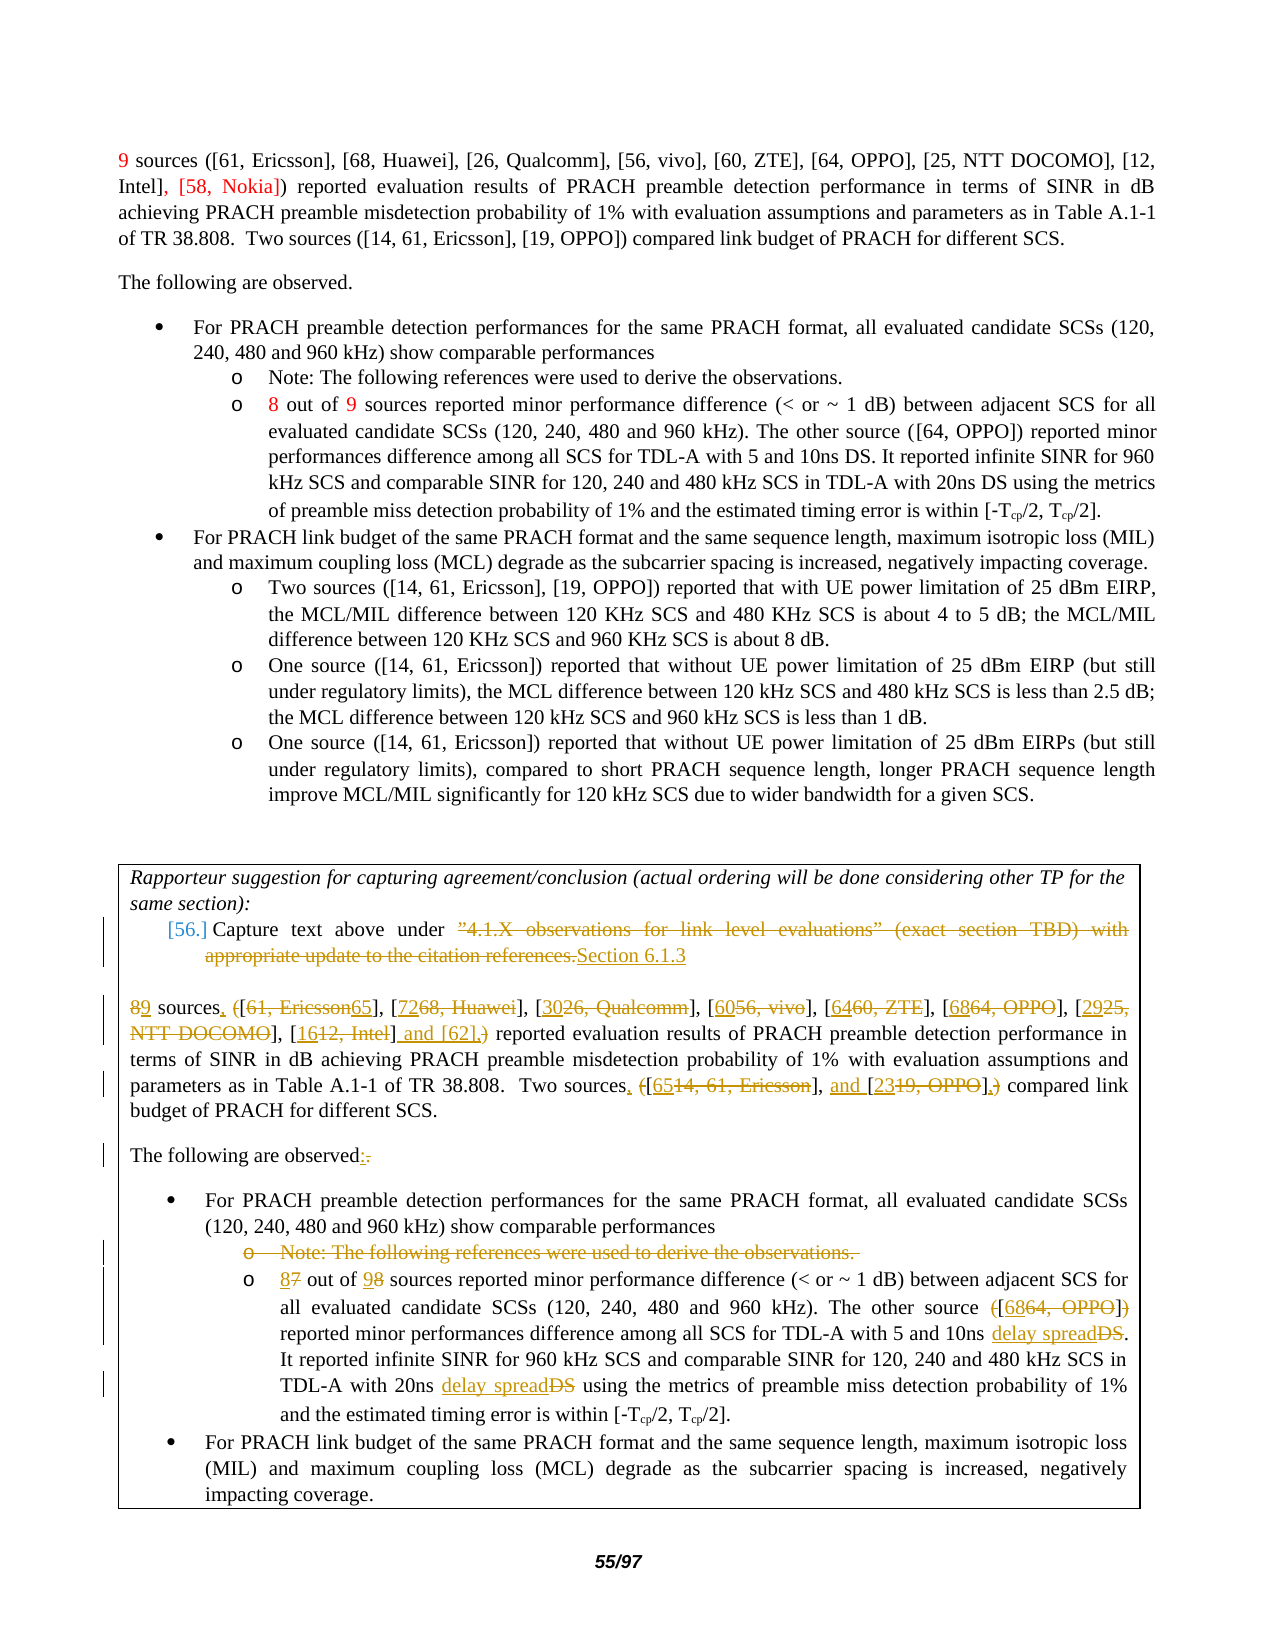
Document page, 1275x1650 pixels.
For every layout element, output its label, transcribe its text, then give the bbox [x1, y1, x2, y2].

list For PRACH link budget of the same PRACH format and the same sequence length, maximum isotropic loss (MIL) and maximum coupling loss (MCL) degrade as the subcarrier spacing is increased, negatively impacting coverage. [156, 525, 1157, 574]
list For PRACH preamble detection performances for the same PRACH format, all evaluated candidate SCSs (120, 240, 480 and 960 kHz) show comparable performances [156, 315, 1157, 364]
list 8 out of 9 sources reported minor performance difference (< or ~ 1 dB) between adjacent SCS for all evaluated candidate SCSs (120, 240, 480 and 960 kHz). The other source ([64, OPPO]) reported minor performances difference among all SCS for TDL-A with 5 and 10ns DS. It reported infinite SINR for 960 kHz SCS and comparable SINR for 120, 240 and 480 kHz SCS in TDL-A with 20ns DS using the metrics of preamble miss detection probability of 1% and the estimated timing error is within [-Tcp/2, Tcp/2]. [231, 392, 1157, 523]
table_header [119, 865, 1139, 1507]
list One source ([14, 61, Ericsson]) reported that without UE power limitation of 25 dBm EIRP (but still under regulatory limits), the MCL difference between 120 kHz SCS and 480 kHz SCS is less than 2.5 dB; the MCL difference between 120 kHz SCS and 960 kHz SCS is less than 1 dB. [231, 652, 1157, 729]
text 9 sources ([61, Ericsson], [68, Huawei], [26, Qualcomm], [56, vivo], [60, ZTE], [64, OPPO], [25, NTT DOCOMO], [12, Intel], [58, Nokia]) reported evaluation results of PRACH preamble detection performance in terms of SINR in dB achieving PRACH preamble misdetection probability of 1% with evaluation assumptions and parameters as in Table A.1-1 of TR 38.808. Two sources ([14, 61, Ericsson], [19, OPPO]) compared link budget of PRACH for different SCS. [118, 148, 1157, 249]
list Two sources ([14, 61, Ericsson], [19, OPPO]) reported that with UE power limitation of 25 dBm EIRP, the MCL/MIL difference between 120 KHz SCS and 480 KHz SCS is about 4 to 5 dB; the MCL/MIL difference between 120 KHz SCS and 960 KHz SCS is about 8 dB. [231, 575, 1157, 651]
text The following are observed. [118, 270, 1157, 294]
list One source ([14, 61, Ericsson]) reported that without UE power limitation of 25 dBm EIRPs (but still under regulatory limits), compared to short PRACH sequence length, longer PRACH sequence length improve MCL/MIL significantly for 120 kHz SCS due to wider bandwidth for a given SCS. [231, 730, 1157, 806]
list Note: The following references were used to derive the observations. [231, 365, 1157, 391]
